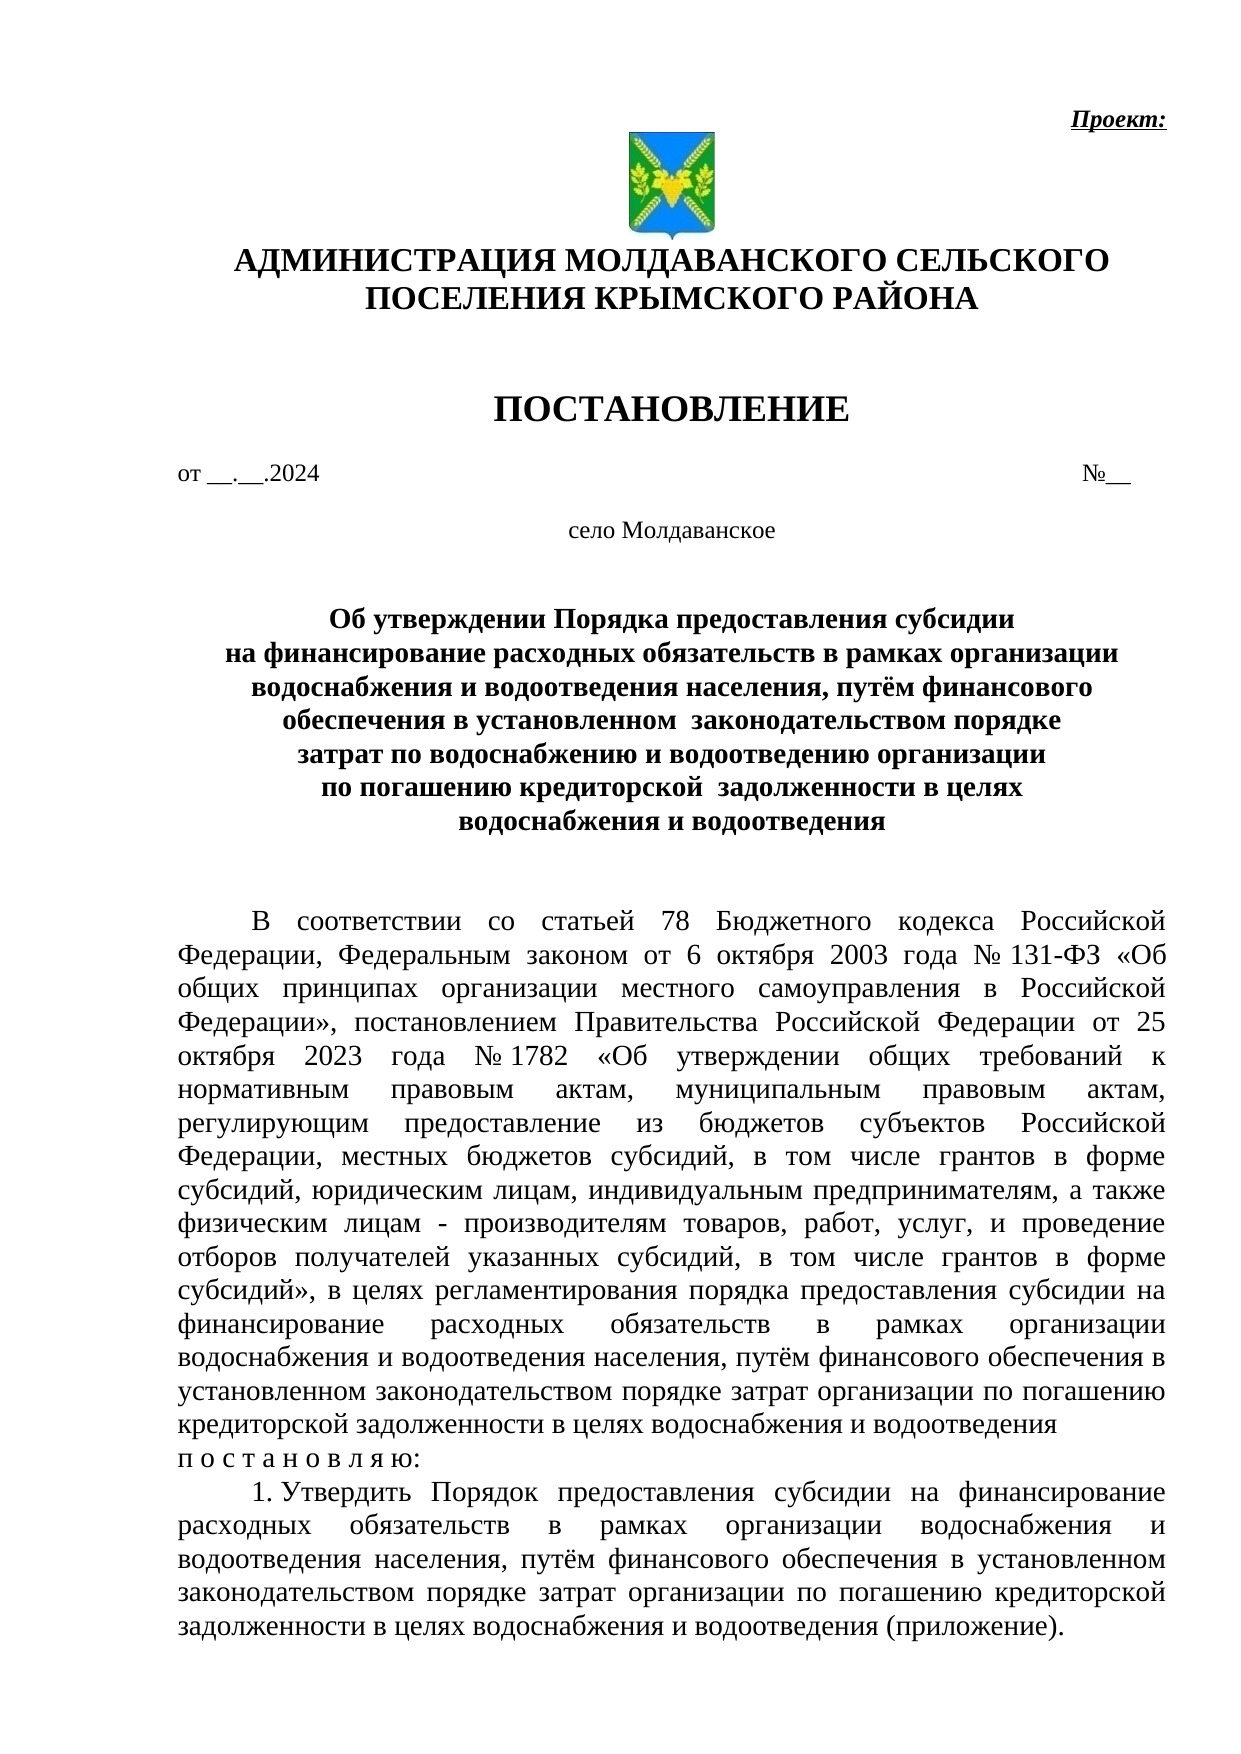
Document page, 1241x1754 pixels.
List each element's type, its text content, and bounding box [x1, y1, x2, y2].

text на финансирование расходных обязательств в рамках организации [177, 635, 1167, 669]
text п о с т а н о в л я ю: [177, 1440, 1167, 1474]
text 1. Утвердить Порядок предоставления субсидии на финансирование расходных обязательств в рамках организации водоснабжения и водоотведения населения, путём финансового обеспечения в установленном законодательством порядке затрат организации по погашению кредиторской задолженности в целях водоснабжения и водоотведения (приложение). [177, 1474, 1167, 1641]
text В соответствии со статьей 78 Бюджетного кодекса Российской Федерации, Федеральным законом от 6 октября 2003 года № 131-ФЗ «Об общих принципах организации местного самоуправления в Российской Федерации», постановлением Правительства Российской Федерации от 25 октября 2023 года № 1782 «Об утверждении общих требований к нормативным правовым актам, муниципальным правовым актам, регулирующим предоставление из бюджетов субъектов Российской Федерации, местных бюджетов субсидий, в том числе грантов в форме субсидий, юридическим лицам, индивидуальным предпринимателям, а также физическим лицам - производителям товаров, работ, услуг, и проведение отборов получателей указанных субсидий, в том числе грантов в форме субсидий», в целях регламентирования порядка предоставления субсидии на финансирование расходных обязательств в рамках организации водоснабжения и водоотведения населения, путём финансового обеспечения в установленном законодательством порядке затрат организации по погашению кредиторской задолженности в целях водоснабжения и водоотведения [177, 903, 1167, 1440]
text обеспечения в установленном законодательством порядке [177, 702, 1167, 736]
text по погашению кредиторской задолженности в целях [177, 769, 1167, 803]
text от __.__.2024 №__ [177, 458, 1167, 487]
text Об утверждении Порядка предоставления субсидии [177, 602, 1167, 635]
text АДМИНИСТРАЦИЯ МОЛДАВАНСКОГО СЕЛЬСКОГО ПОСЕЛЕНИЯ КРЫМСКОГО РАЙОНА [177, 240, 1167, 316]
text затрат по водоснабжению и водоотведению организации [177, 736, 1167, 769]
text водоснабжения и водоотведения населения, путём финансового [177, 669, 1167, 702]
picture [629, 132, 715, 240]
text ПОСТАНОВЛЕНИЕ [177, 386, 1167, 429]
text село Молдаванское [177, 515, 1167, 544]
text Проект: [177, 104, 1167, 132]
text водоснабжения и водоотведения [177, 803, 1167, 836]
